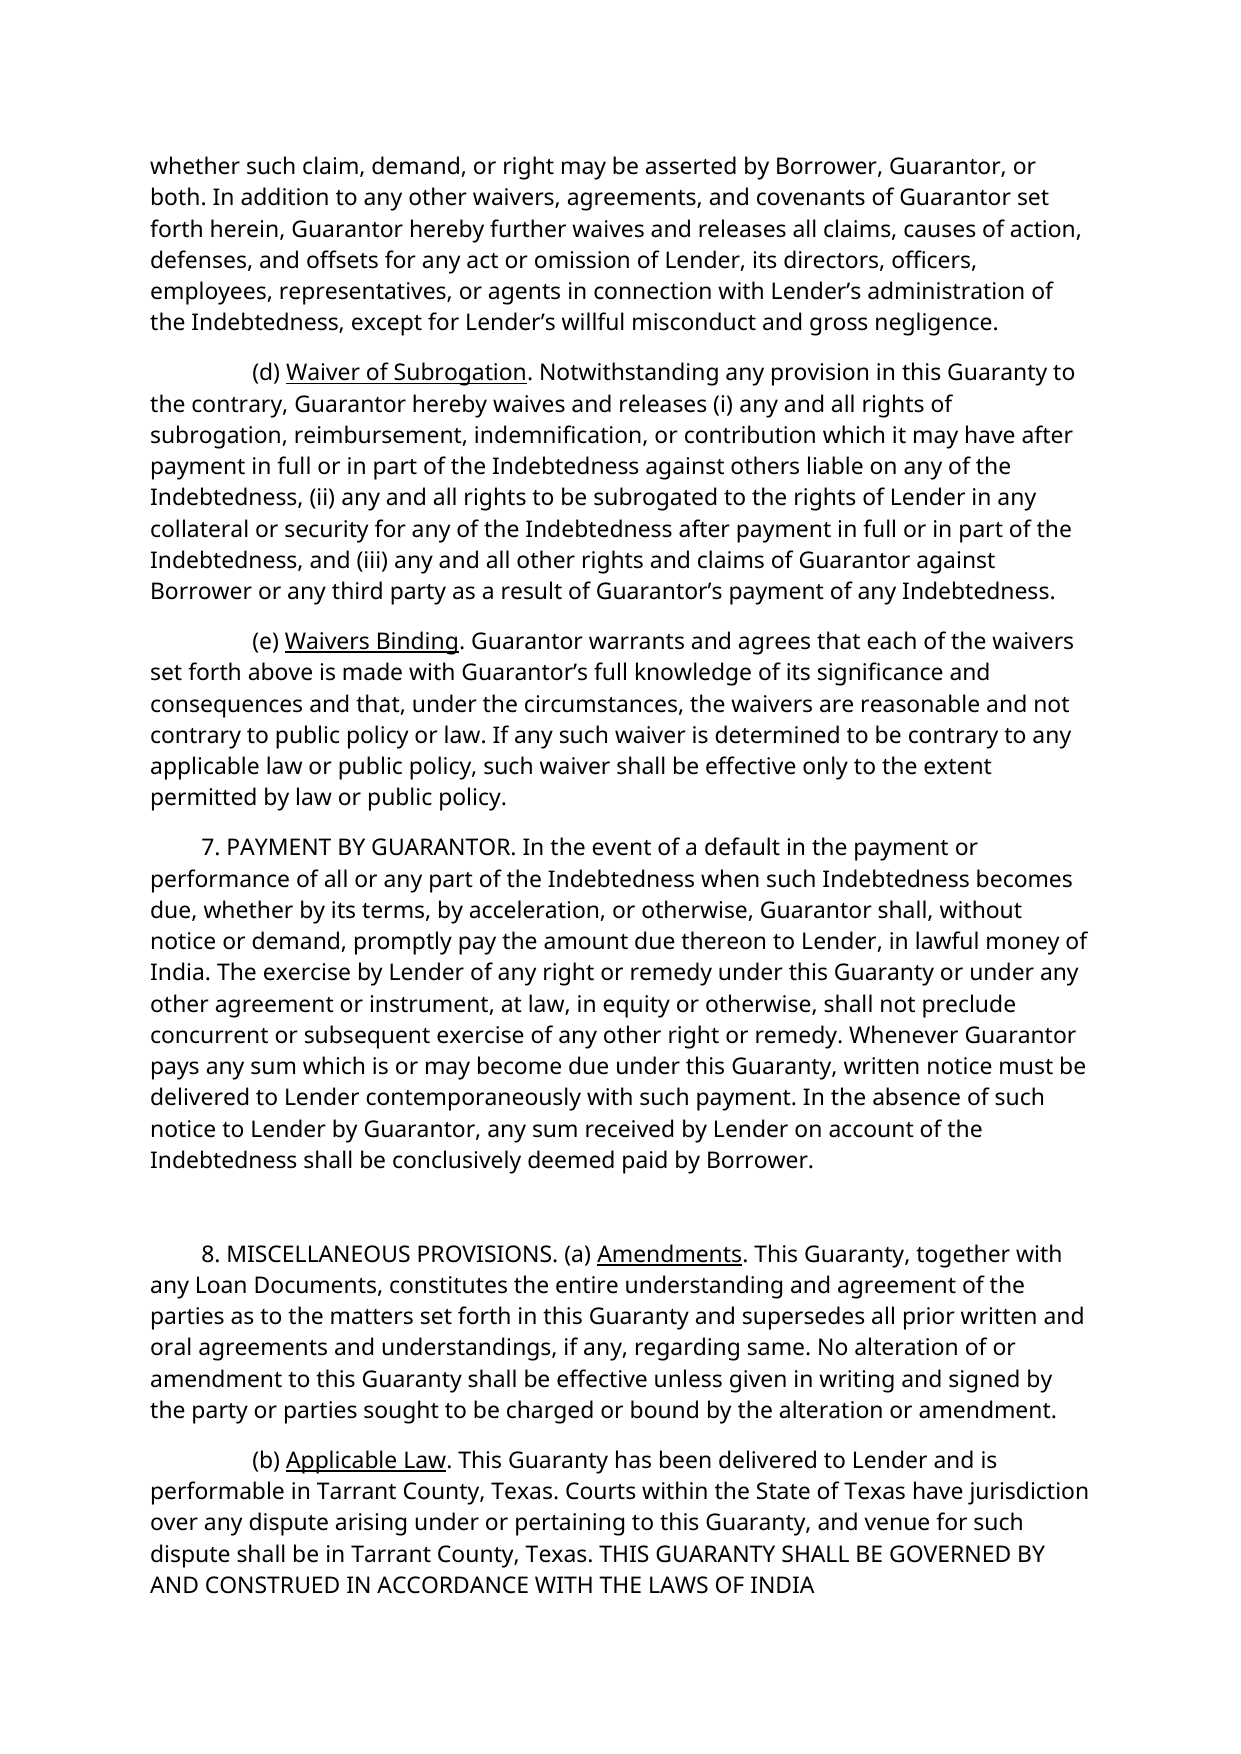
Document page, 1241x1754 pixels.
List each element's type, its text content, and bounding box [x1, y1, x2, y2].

text (b) Applicable Law. This Guaranty has been delivered to Lender and is performable in Tarrant County, Texas. Courts within the State of Texas have jurisdiction over any dispute arising under or pertaining to this Guaranty, and venue for such dispute shall be in Tarrant County, Texas. THIS GUARANTY SHALL BE GOVERNED BY AND CONSTRUED IN ACCORDANCE WITH THE LAWS OF INDIA [150, 1444, 1090, 1600]
text 8. MISCELLANEOUS PROVISIONS. (a) Amendments. This Guaranty, together with any Loan Documents, constitutes the entire understanding and agreement of the parties as to the matters set forth in this Guaranty and supersedes all prior written and oral agreements and understandings, if any, regarding same. No alteration of or amendment to this Guaranty shall be effective unless given in writing and signed by the party or parties sought to be charged or bound by the alteration or amendment. [150, 1237, 1090, 1425]
text (d) Waiver of Subrogation. Notwithstanding any provision in this Guaranty to the contrary, Guarantor hereby waives and releases (i) any and all rights of subrogation, reimbursement, indemnification, or contribution which it may have after payment in full or in part of the Indebtedness against others liable on any of the Indebtedness, (ii) any and all rights to be subrogated to the rights of Lender in any collateral or security for any of the Indebtedness after payment in full or in part of the Indebtedness, and (iii) any and all other rights and claims of Guarantor against Borrower or any third party as a result of Guarantor’s payment of any Indebtedness. [150, 356, 1090, 606]
text 7. PAYMENT BY GUARANTOR. In the event of a default in the payment or performance of all or any part of the Indebtedness when such Indebtedness becomes due, whether by its terms, by acceleration, or otherwise, Guarantor shall, without notice or demand, promptly pay the amount due thereon to Lender, in lawful money of India. The exercise by Lender of any right or remedy under this Guaranty or under any other agreement or instrument, at law, in equity or otherwise, shall not preclude concurrent or subsequent exercise of any other right or remedy. Whenever Guarantor pays any sum which is or may become due under this Guaranty, written notice must be delivered to Lender contemporaneously with such payment. In the absence of such notice to Lender by Guarantor, any sum received by Lender on account of the Indebtedness shall be conclusively deemed paid by Borrower. [150, 831, 1090, 1175]
text (e) Waivers Binding. Guarantor warrants and agrees that each of the waivers set forth above is made with Guarantor’s full knowledge of its significance and consequences and that, under the circumstances, the waivers are reasonable and not contrary to public policy or law. If any such waiver is determined to be contrary to any applicable law or public policy, such waiver shall be effective only to the extent permitted by law or public policy. [150, 625, 1090, 812]
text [150, 150, 1090, 337]
